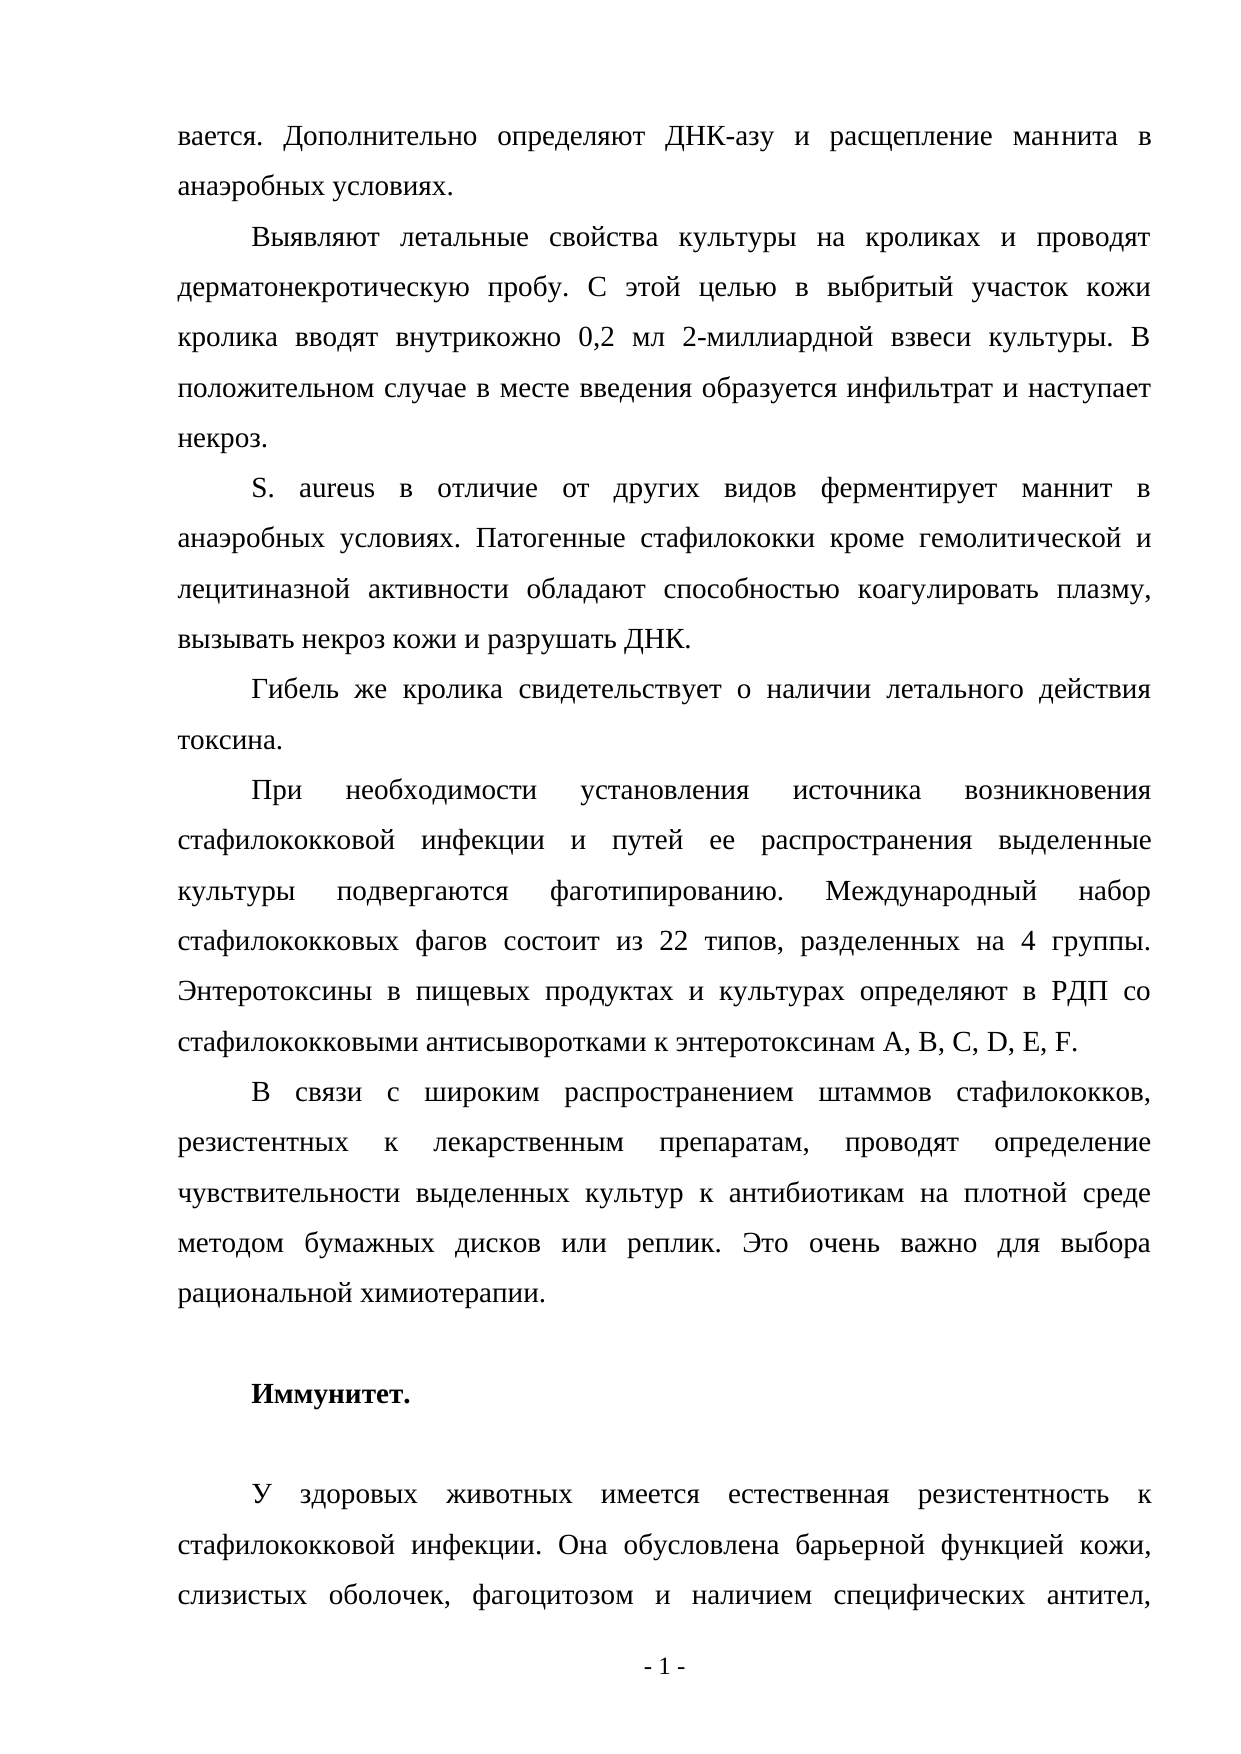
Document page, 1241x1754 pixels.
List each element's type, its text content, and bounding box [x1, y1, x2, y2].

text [177, 1477, 1152, 1611]
text Выявляют летальные свойства культуры на кроликах и проводят дерматонекротическую пробу. С этой целью в выбритый участок кожи кролика вводят внутрикожно 0,2 мл 2-миллиардной взвеси культуры. В положительном случае в месте введения образуется инфильтрат и наступает некроз. [177, 219, 1152, 453]
text При необходимости установления источника возникновения стафилококковой инфекции и путей ее распространения выделенные культуры подвергаются фаготипированию. Международный набор стафилококковых фагов состоит из 22 типов, разделенных на 4 группы. Энтеротоксины в пищевых продуктах и культурах определяют в РДП со стафилококковыми антисыворотками к энтеротоксинам А, В, С, D, Е, F. [177, 772, 1152, 1057]
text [177, 118, 1152, 202]
text S. aureus в отличие от других видов ферментирует маннит в анаэробных условиях. Патогенные стафилококки кроме гемолитической и лецитиназной активности обладают способностью коагулировать плазму, вызывать некроз кожи и разрушать ДНК. [177, 470, 1152, 655]
text Иммунитет. [177, 1376, 1152, 1409]
text В связи с широким распространением штаммов стафилококков, резистентных к лекарственным препаратам, проводят определение чувствительности выделенных культур к антибиотикам на плотной среде методом бумажных дисков или реплик. Это очень важно для выбора рациональной химиотерапии. [177, 1074, 1152, 1309]
text Гибель же кролика свидетельствует о наличии летального действия токсина. [177, 672, 1152, 755]
